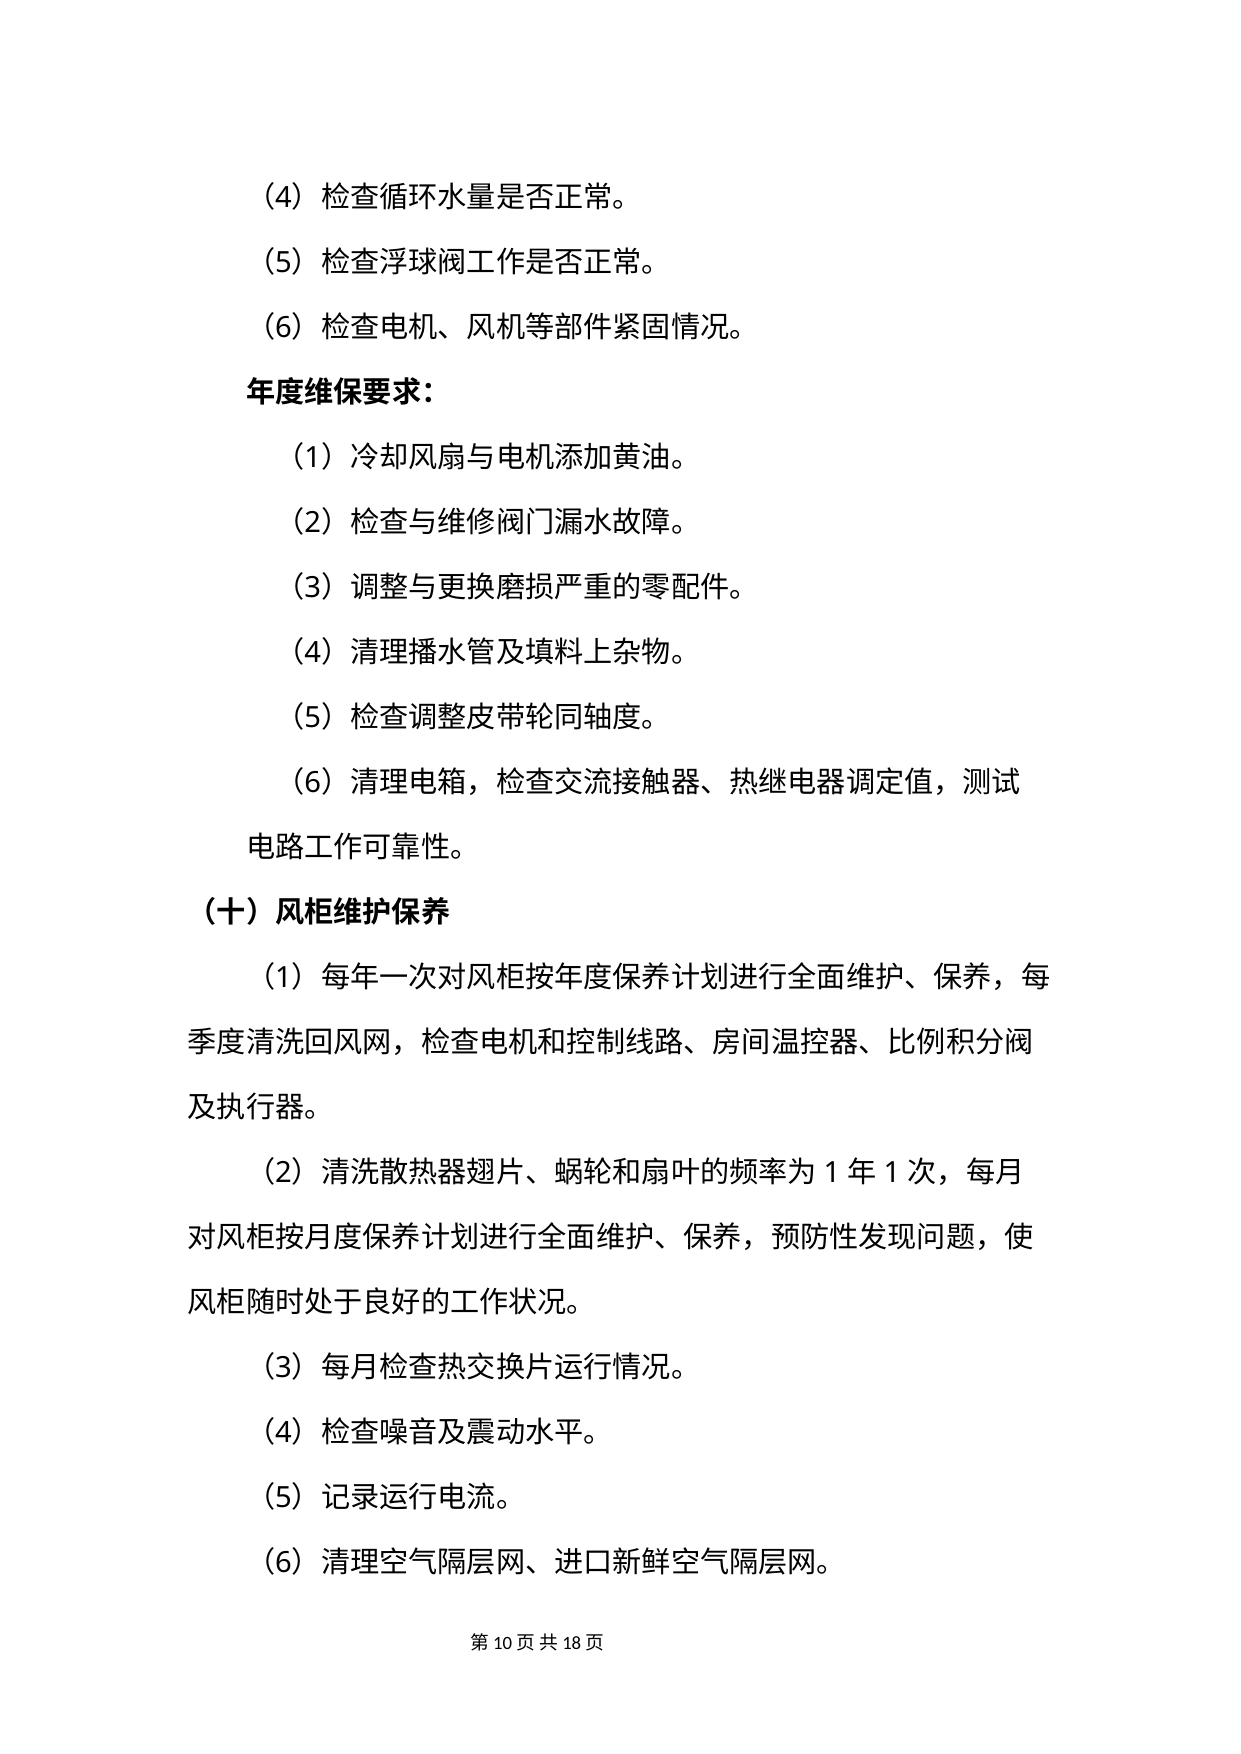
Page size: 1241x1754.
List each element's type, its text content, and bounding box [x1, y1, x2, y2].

list 电路工作可靠性。 [187, 812, 1053, 877]
list （十）风柜维护保养 [187, 877, 1053, 942]
list 检查电机、风机等部件紧固情况。 [187, 292, 1053, 357]
list 检查浮球阀工作是否正常。 [187, 227, 1053, 292]
list 检查与维修阀门漏水故障。 [187, 487, 1053, 552]
list 每年一次对风柜按年度保养计划进行全面维护、保养，每季度清洗回风网，检查电机和控制线路、房间温控器、比例积分阀及执行器。 [187, 942, 1053, 1137]
list 每月检查热交换片运行情况。 [187, 1332, 1053, 1397]
list 清洗散热器翅片、蜗轮和扇叶的频率为 1 年 1 次，每月对风柜按月度保养计划进行全面维护、保养，预防性发现问题，使风柜随时处于良好的工作状况。 [187, 1137, 1053, 1332]
list 清理电箱，检查交流接触器、热继电器调定值，测试 [187, 747, 1053, 812]
list 冷却风扇与电机添加黄油。 [187, 422, 1053, 487]
list 清理播水管及填料上杂物。 [187, 617, 1053, 682]
list 记录运行电流。 [187, 1462, 1053, 1527]
list 检查调整皮带轮同轴度。 [187, 682, 1053, 747]
list 检查循环水量是否正常。 [187, 162, 1053, 227]
list 检查噪音及震动水平。 [187, 1397, 1053, 1462]
list 调整与更换磨损严重的零配件。 [187, 552, 1053, 617]
list 清理空气隔层网、进口新鲜空气隔层网。 [187, 1527, 1053, 1592]
list 年度维保要求： [187, 357, 1053, 422]
